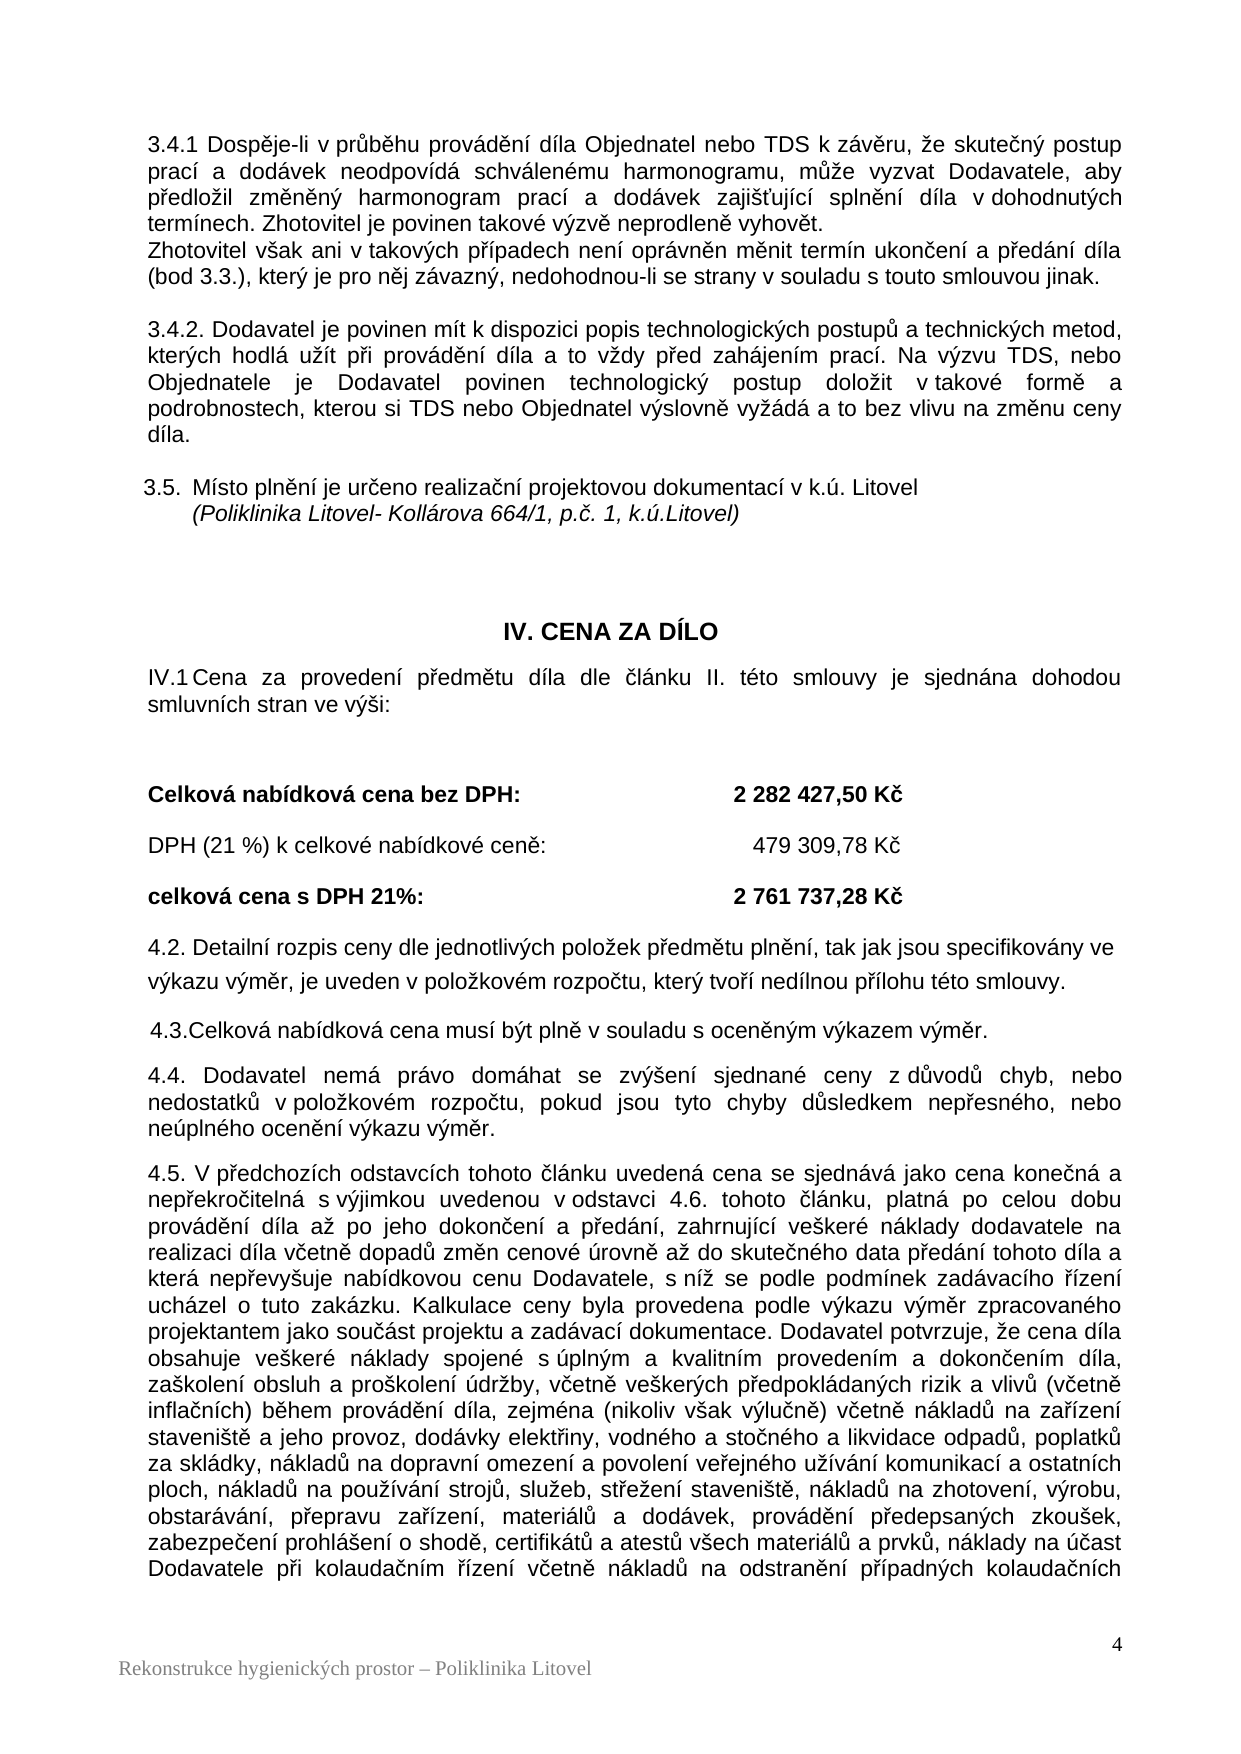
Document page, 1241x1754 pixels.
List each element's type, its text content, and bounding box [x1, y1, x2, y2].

list Místo plnění je určeno realizační projektovou dokumentací v k.ú. Litovel [143, 474, 1122, 500]
text 3.4.1 Dospěje-li v průběhu provádění díla Objednatel nebo TDS k závěru, že skutečný postup prací a dodávek neodpovídá schválenému harmonogramu, může vyzvat Dodavatele, aby předložil změněný harmonogram prací a dodávek zajišťující splnění díla v dohodnutých termínech. Zhotovitel je povinen takové výzvě neprodleně vyhovět. [147, 131, 1122, 237]
text 4.3.Celková nabídková cena musí být plně v souladu s oceněným výkazem výměr. [118, 1017, 1122, 1043]
text DPH (21 %) k celkové nabídkové ceně: 479 309,78 Kč [148, 832, 1122, 858]
text Celková nabídková cena bez DPH: 2 282 427,50 Kč [148, 781, 1122, 807]
list Cena za dílo [118, 617, 1122, 646]
text výkazu výměr, je uveden v položkovém rozpočtu, který tvoří nedílnou přílohu této smlouvy. [118, 968, 1122, 994]
text (Poliklinika Litovel- Kollárova 664/1, p.č. 1, k.ú.Litovel) [143, 500, 1122, 527]
text Cena za provedení předmětu díla dle článku II. této smlouvy je sjednána dohodou smluvních stran ve výši: [147, 664, 1122, 717]
text 4.4. Dodavatel nemá právo domáhat se zvýšení sjednané ceny z důvodů chyb, nebo nedostatků v položkovém rozpočtu, pokud jsou tyto chyby důsledkem nepřesného, nebo neúplného ocenění výkazu výměr. [148, 1062, 1122, 1141]
text 3.4.2. Dodavatel je povinen mít k dispozici popis technologických postupů a technických metod, kterých hodlá užít při provádění díla a to vždy před zahájením prací. Na výzvu TDS, nebo Objednatele je Dodavatel povinen technologický postup doložit v takové formě a podrobnostech, kterou si TDS nebo Objednatel výslovně vyžádá a to bez vlivu na změnu ceny díla. [147, 316, 1122, 448]
text Zhotovitel však ani v takových případech není oprávněn měnit termín ukončení a předání díla (bod 3.3.), který je pro něj závazný, nedohodnou-li se strany v souladu s touto smlouvou jinak. [147, 237, 1122, 289]
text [148, 1160, 1122, 1582]
text 4.2. Detailní rozpis ceny dle jednotlivých položek předmětu plnění, tak jak jsou specifikovány ve [118, 934, 1122, 960]
text celková cena s DPH 21%: 2 761 737,28 Kč [148, 883, 1122, 909]
